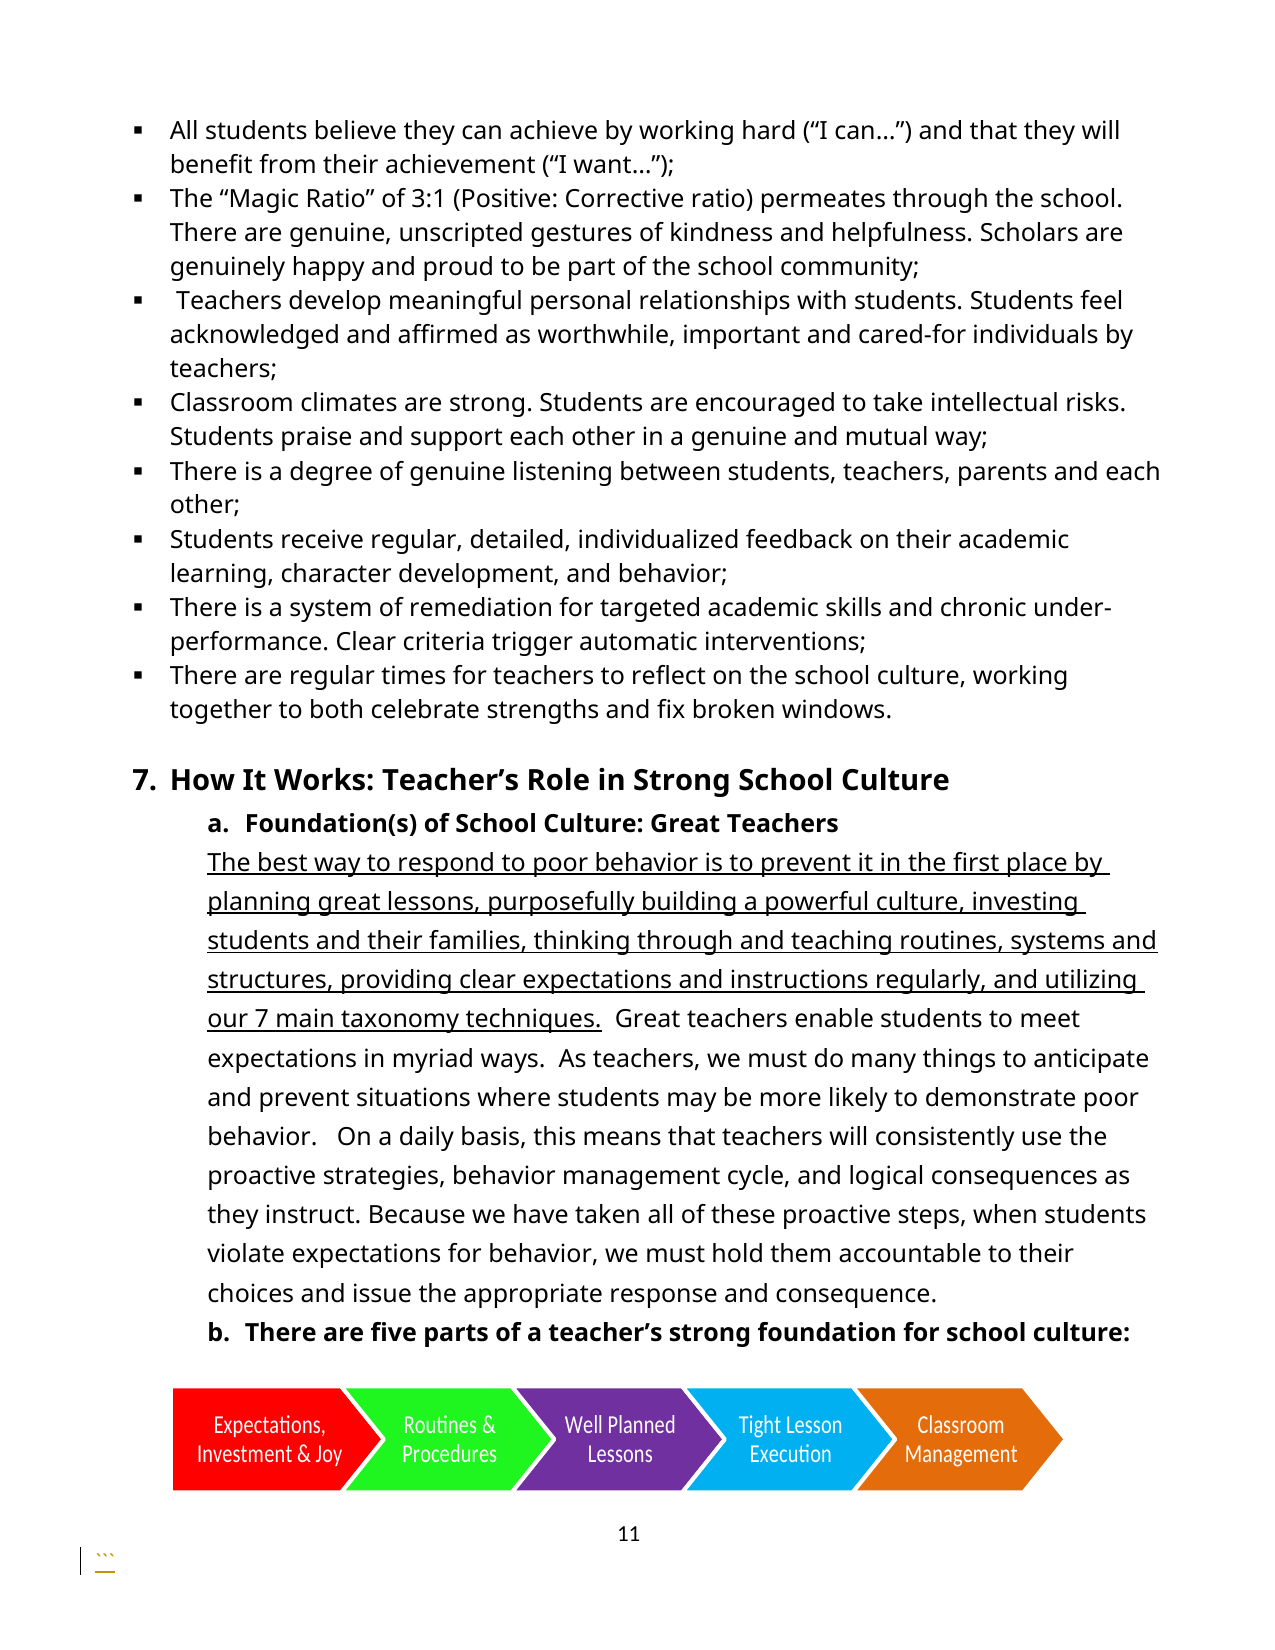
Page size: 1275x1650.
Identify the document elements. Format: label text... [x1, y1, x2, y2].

list There is a degree of genuine listening between students, teachers, parents and each other; [132, 453, 1162, 521]
list There are regular times for teachers to reflect on the school culture, working together to both celebrate strengths and fix broken windows. [132, 657, 1162, 726]
list Foundation(s) of School Culture: Great Teachers [207, 805, 1162, 839]
list Classroom climates are strong. Students are encouraged to take intellectual risks. Students praise and support each other in a genuine and mutual way; [132, 385, 1162, 453]
list Students receive regular, detailed, individualized feedback on their academic learning, character development, and behavior; [132, 521, 1162, 589]
list The best way to respond to poor behavior is to prevent it in the first place by planning great lessons, purposefully building a powerful culture, investing students and their families, thinking through and teaching routines, systems and structures, providing clear expectations and instructions regularly, and utilizing our 7 main taxonomy techniques. Great teachers enable students to meet expectations in myriad ways. As teachers, we must do many things to anticipate and prevent situations where students may be more likely to demonstrate poor behavior. On a daily basis, this means that teachers will consistently use the proactive strategies, behavior management cycle, and logical consequences as they instruct. Because we have taken all of these proactive steps, when students violate expectations for behavior, we must hold them accountable to their choices and issue the appropriate response and consequence. [207, 844, 1162, 1309]
list Teachers develop meaningful personal relationships with students. Students feel acknowledged and affirmed as worthwhile, important and cared-for individuals by teachers; [132, 283, 1162, 385]
list There is a system of remediation for targeted academic skills and chronic under-performance. Clear criteria trigger automatic interventions; [132, 589, 1162, 657]
list All students believe they can achieve by working hard (“I can…”) and that they will benefit from their achievement (“I want…”); [132, 112, 1162, 181]
list There are five parts of a teacher’s strong foundation for school culture: [207, 1314, 1162, 1348]
list The “Magic Ratio” of 3:1 (Positive: Corrective ratio) permeates through the school. There are genuine, unscripted gestures of kindness and helpfulness. Scholars are genuinely happy and proud to be part of the school community; [132, 181, 1162, 283]
list How It Works: Teacher’s Role in Strong School Culture [132, 760, 1162, 799]
